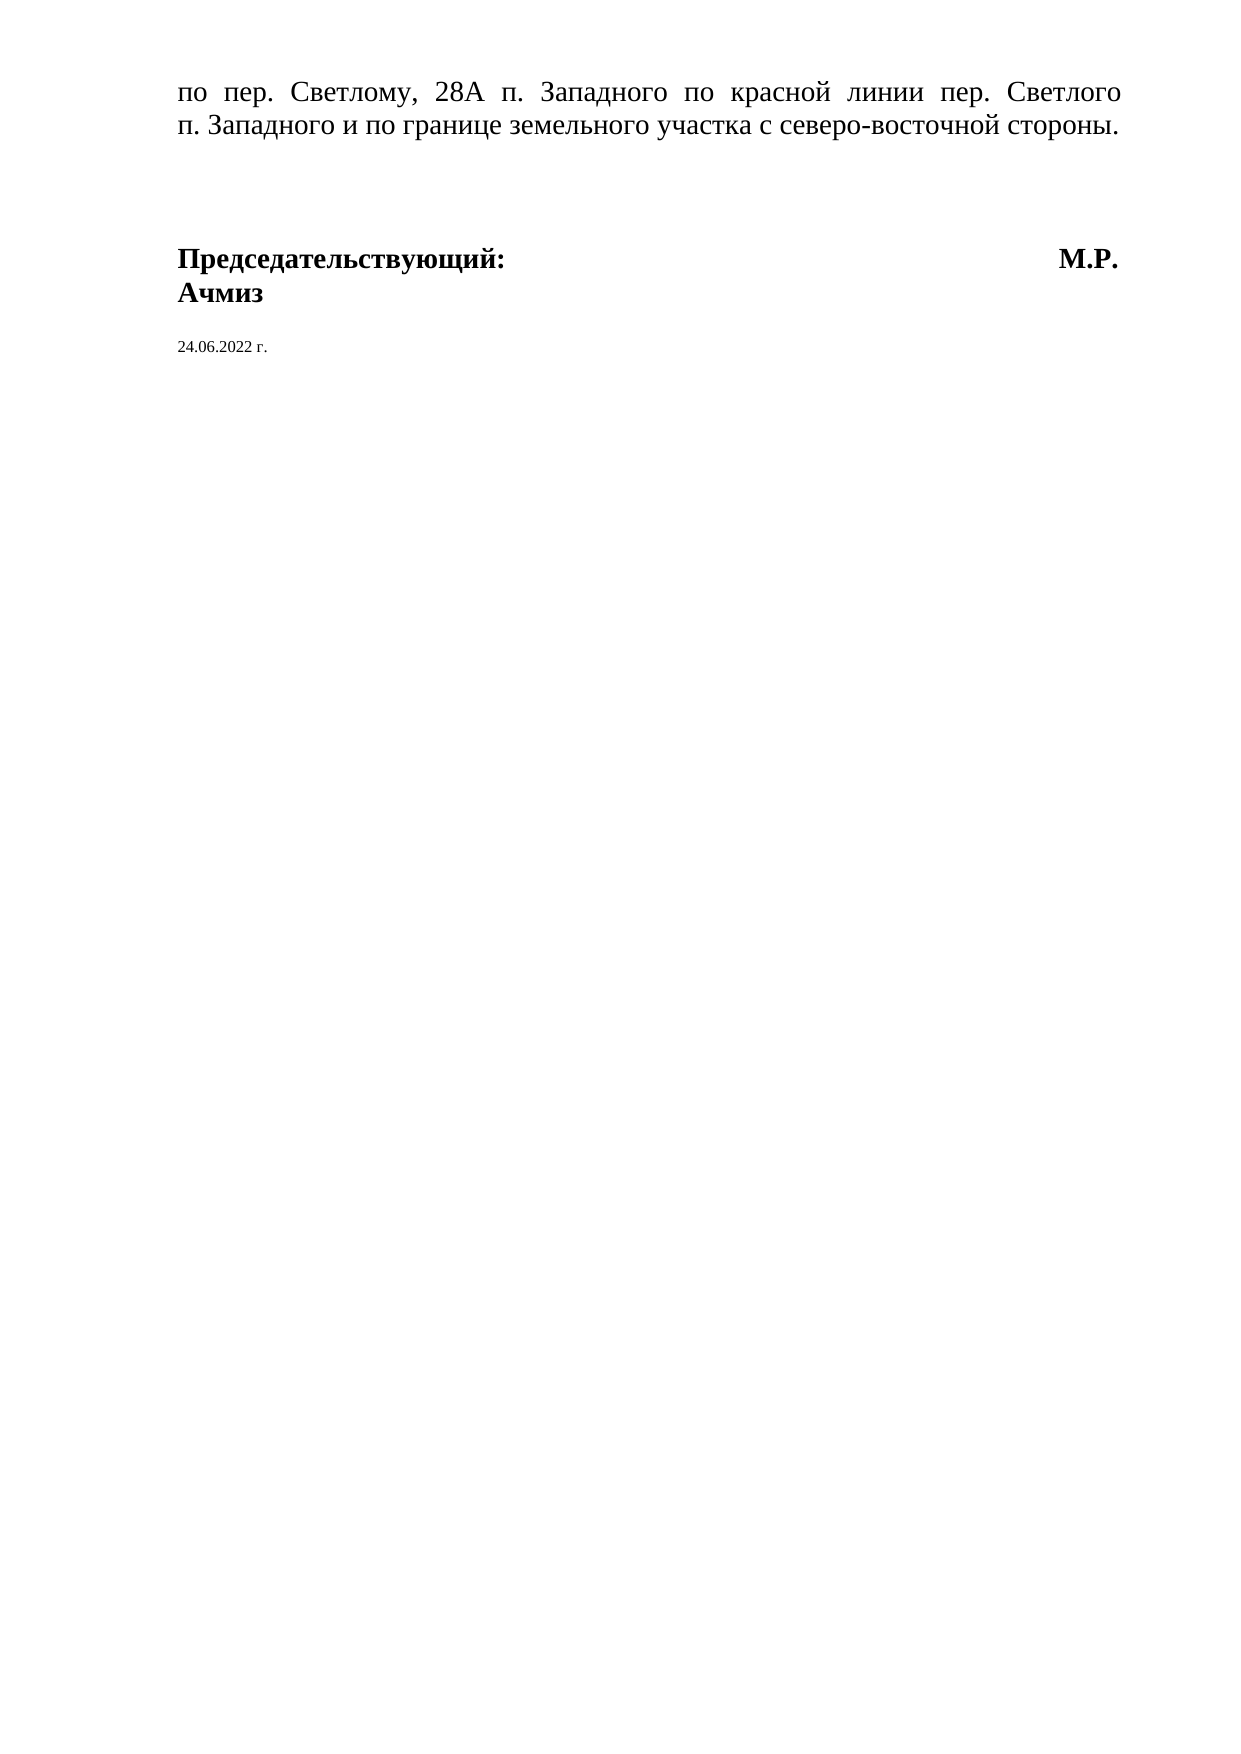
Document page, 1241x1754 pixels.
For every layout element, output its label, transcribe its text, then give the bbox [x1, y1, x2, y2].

text 24.06.2022 г. [177, 337, 1137, 356]
text Председательствующий: М.Р. Ачмиз [177, 242, 1122, 309]
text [177, 74, 1122, 141]
